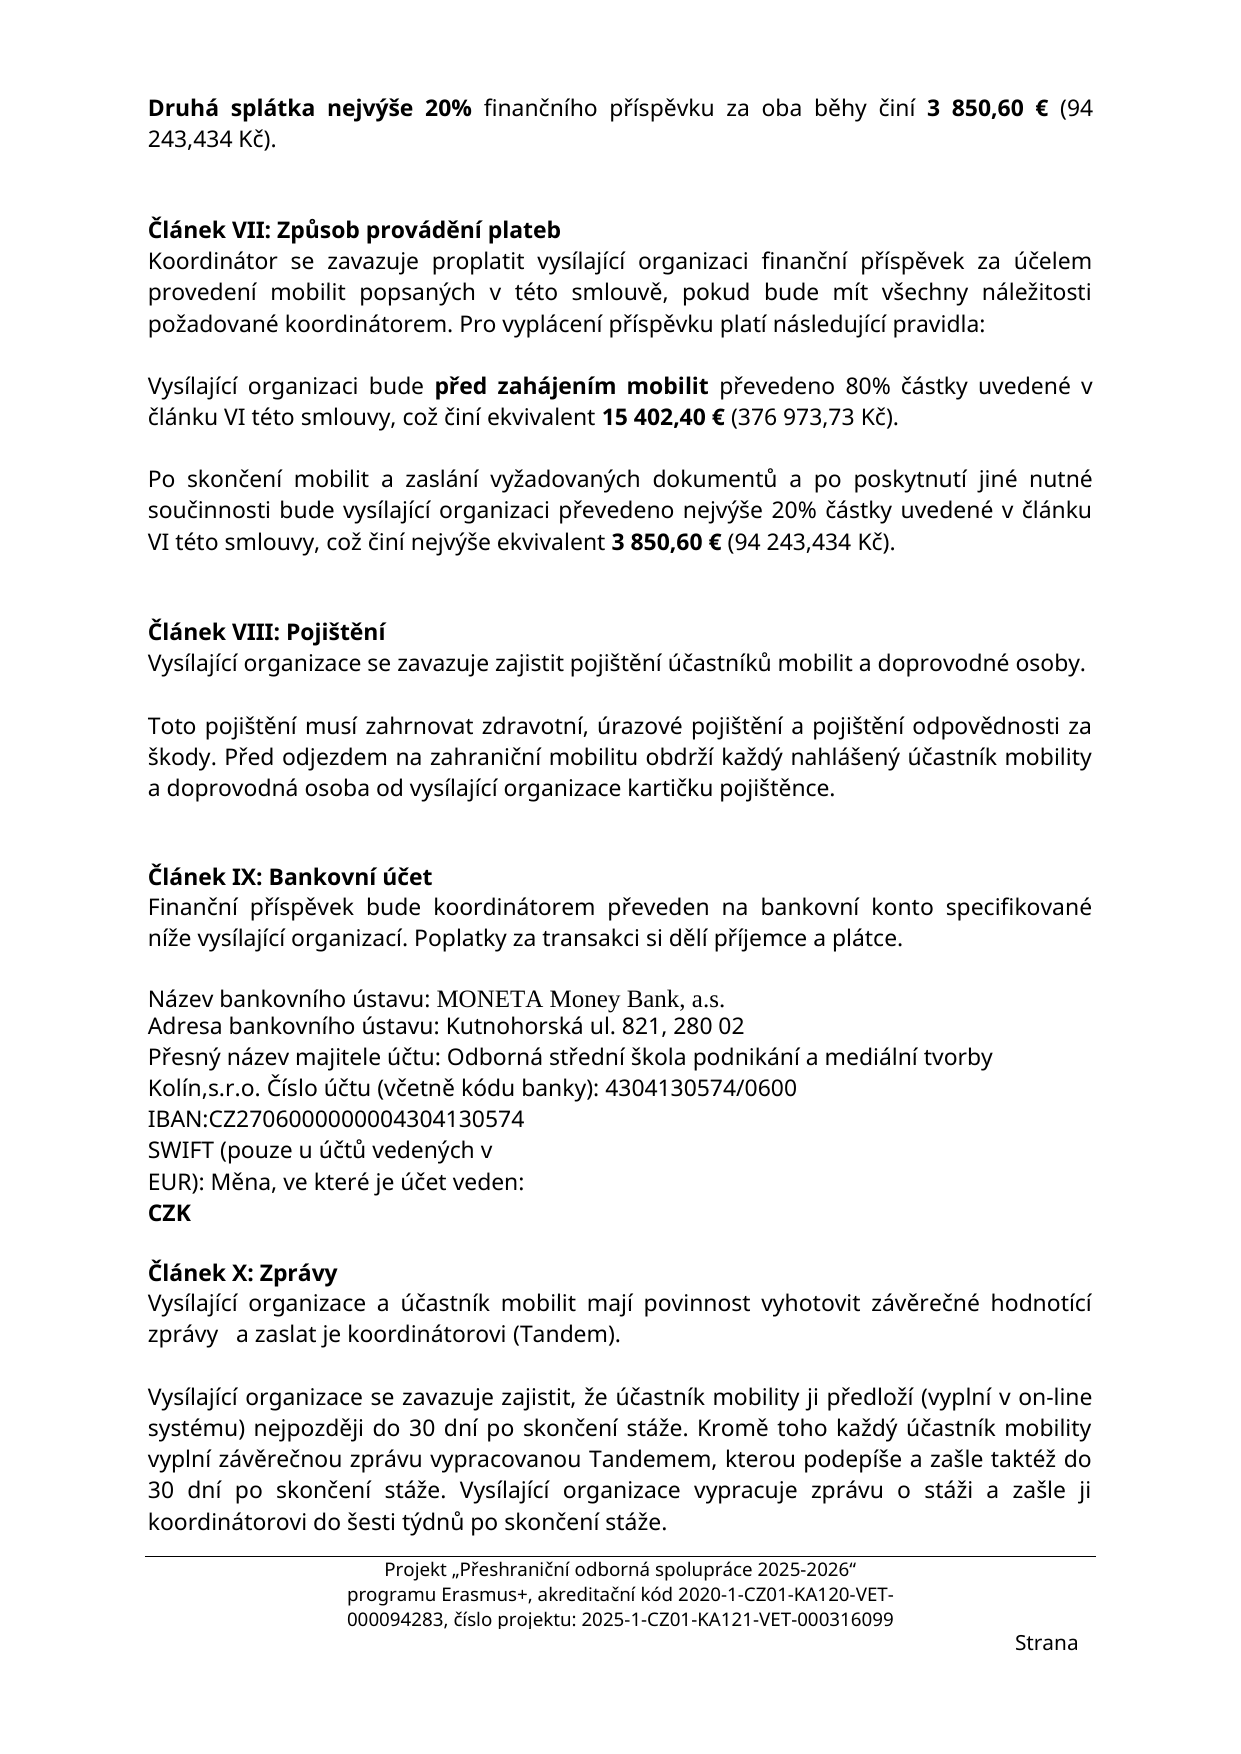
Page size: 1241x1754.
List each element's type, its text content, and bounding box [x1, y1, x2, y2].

text Druhá splátka nejvýše 20% finančního příspěvku za oba běhy činí 3 850,60 € (94 243,434 Kč). [148, 92, 1093, 154]
text Vysílající organizace se zavazuje zajistit pojištění účastníků mobilit a doprovodné osoby. [148, 647, 1107, 679]
text Adresa bankovního ústavu: Kutnohorská ul. 821, 280 02 [148, 1013, 1107, 1040]
text Přesný název majitele účtu: Odborná střední škola podnikání a mediální tvorby Kolín,s.r.o. Číslo účtu (včetně kódu banky): 4304130574/0600 [148, 1040, 1059, 1103]
text Finanční příspěvek bude koordinátorem převeden na bankovní konto specifikované níže vysílající organizací. Poplatky za transakci si dělí příjemce a plátce. [148, 890, 1093, 953]
subtitle Článek IX: Bankovní účet [148, 863, 1107, 890]
text IBAN:CZ2706000000004304130574 [148, 1103, 1107, 1134]
text Název bankovního ústavu: MONETA Money Bank, a.s. [148, 984, 1107, 1013]
text Vysílající organizace a účastník mobilit mají povinnost vyhotovit závěrečné hodnotící zprávy a zaslat je koordinátorovi (Tandem). [148, 1287, 1093, 1349]
text Koordinátor se zavazuje proplatit vysílající organizaci finanční příspěvek za účelem provedení mobilit popsaných v této smlouvě, pokud bude mít všechny náležitosti požadované koordinátorem. Pro vyplácení příspěvku platí následující pravidla: [148, 245, 1093, 339]
subtitle Článek VIII: Pojištění [148, 616, 1107, 647]
text Toto pojištění musí zahrnovat zdravotní, úrazové pojištění a pojištění odpovědnosti za škody. Před odjezdem na zahraniční mobilitu obdrží každý nahlášený účastník mobility a doprovodná osoba od vysílající organizace kartičku pojištěnce. [148, 709, 1093, 803]
subtitle Článek X: Zprávy [148, 1259, 1107, 1287]
text SWIFT (pouze u účtů vedených v EUR): Měna, ve které je účet veden: CZK [148, 1134, 551, 1228]
subtitle Článek VII: Způsob provádění plateb [148, 214, 1107, 245]
text Po skončení mobilit a zaslání vyžadovaných dokumentů a po poskytnutí jiné nutné součinnosti bude vysílající organizaci převedeno nejvýše 20% částky uvedené v článku VI této smlouvy, což činí nejvýše ekvivalent 3 850,60 € (94 243,434 Kč). [148, 463, 1093, 557]
text Vysílající organizaci bude před zahájením mobilit převedeno 80% částky uvedené v článku VI této smlouvy, což činí ekvivalent 15 402,40 € (376 973,73 Kč). [148, 370, 1093, 432]
text Vysílající organizace se zavazuje zajistit, že účastník mobility ji předloží (vyplní v on-line systému) nejpozději do 30 dní po skončení stáže. Kromě toho každý účastník mobility vyplní závěrečnou zprávu vypracovanou Tandemem, kterou podepíše a zašle taktéž do 30 dní po skončení stáže. Vysílající organizace vypracuje zprávu o stáži a zašle ji koordinátorovi do šesti týdnů po skončení stáže. [148, 1381, 1093, 1537]
